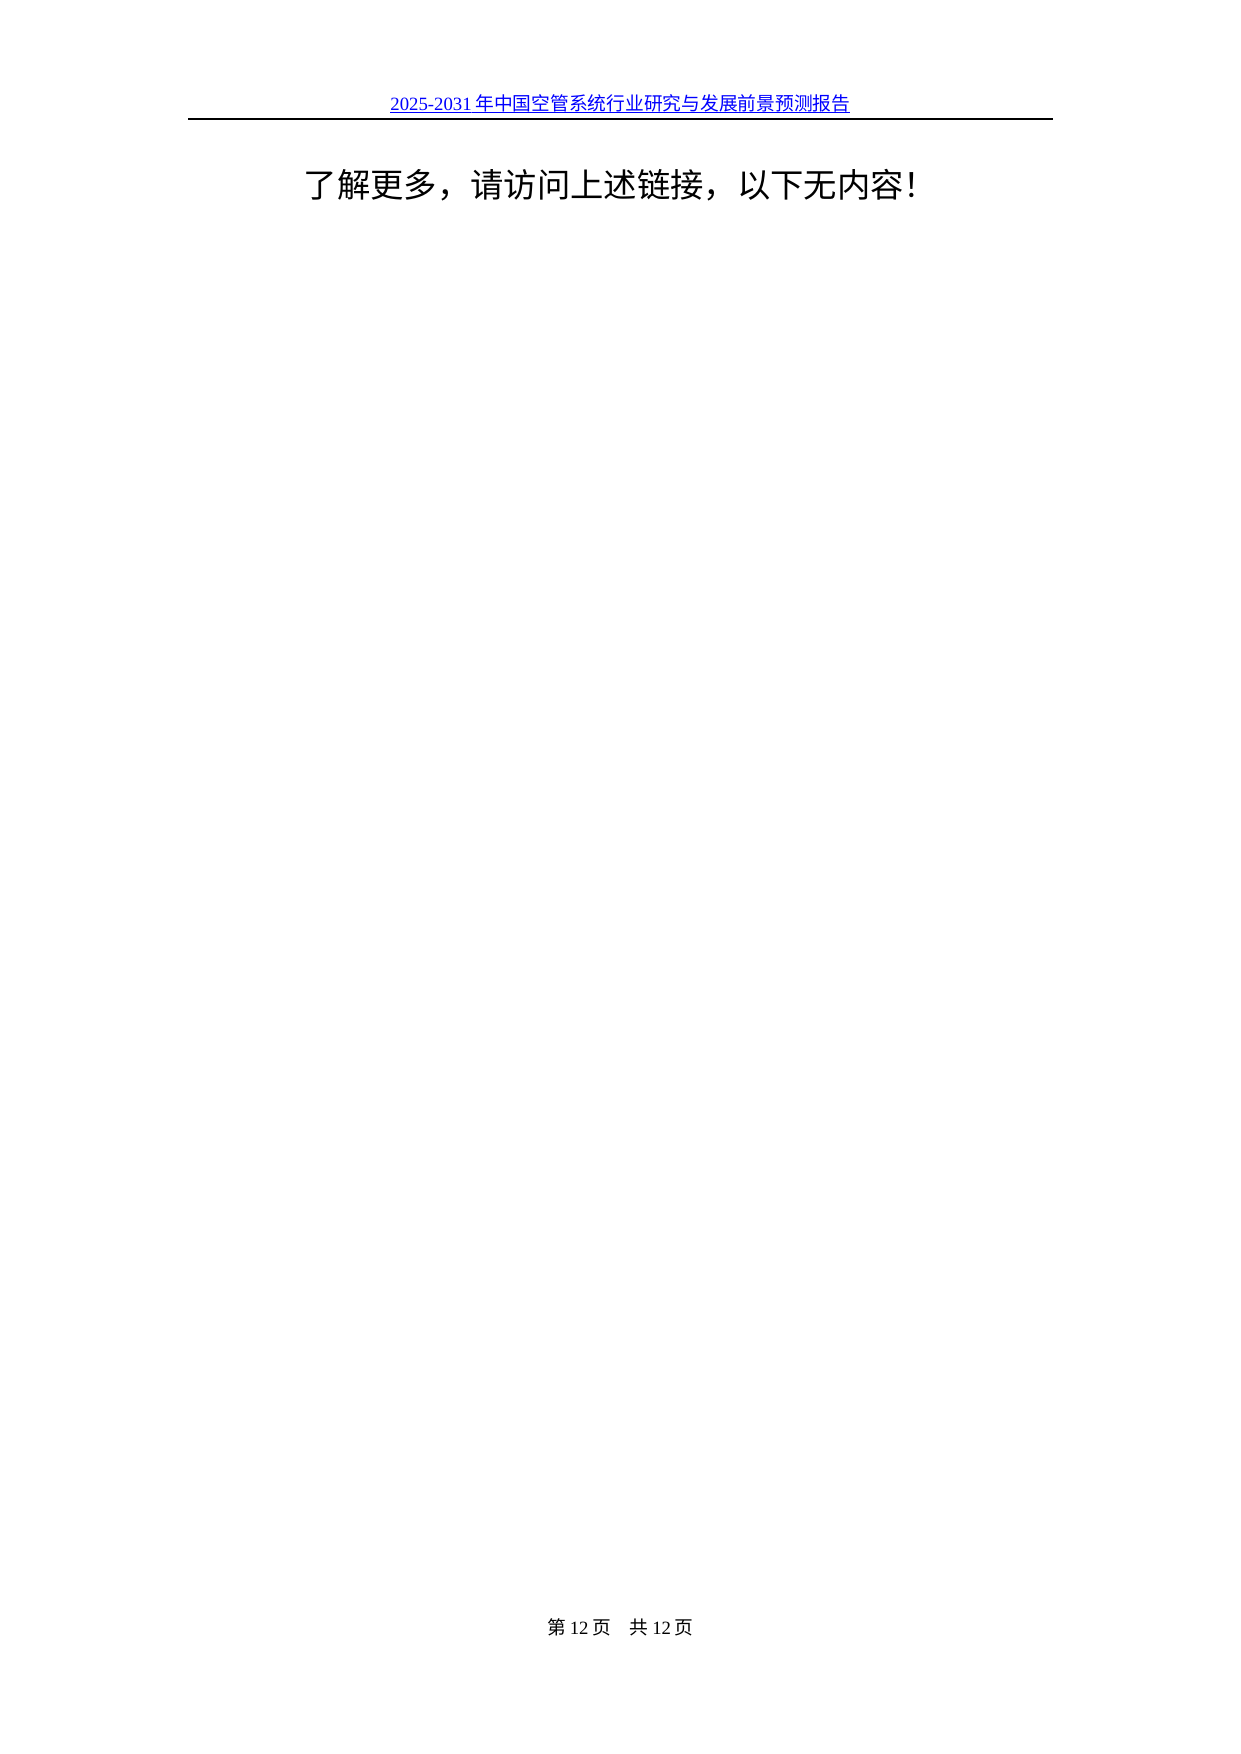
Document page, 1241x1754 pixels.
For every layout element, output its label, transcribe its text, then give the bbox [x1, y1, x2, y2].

title 了解更多，请访问上述链接，以下无内容！ [187, 150, 1053, 215]
